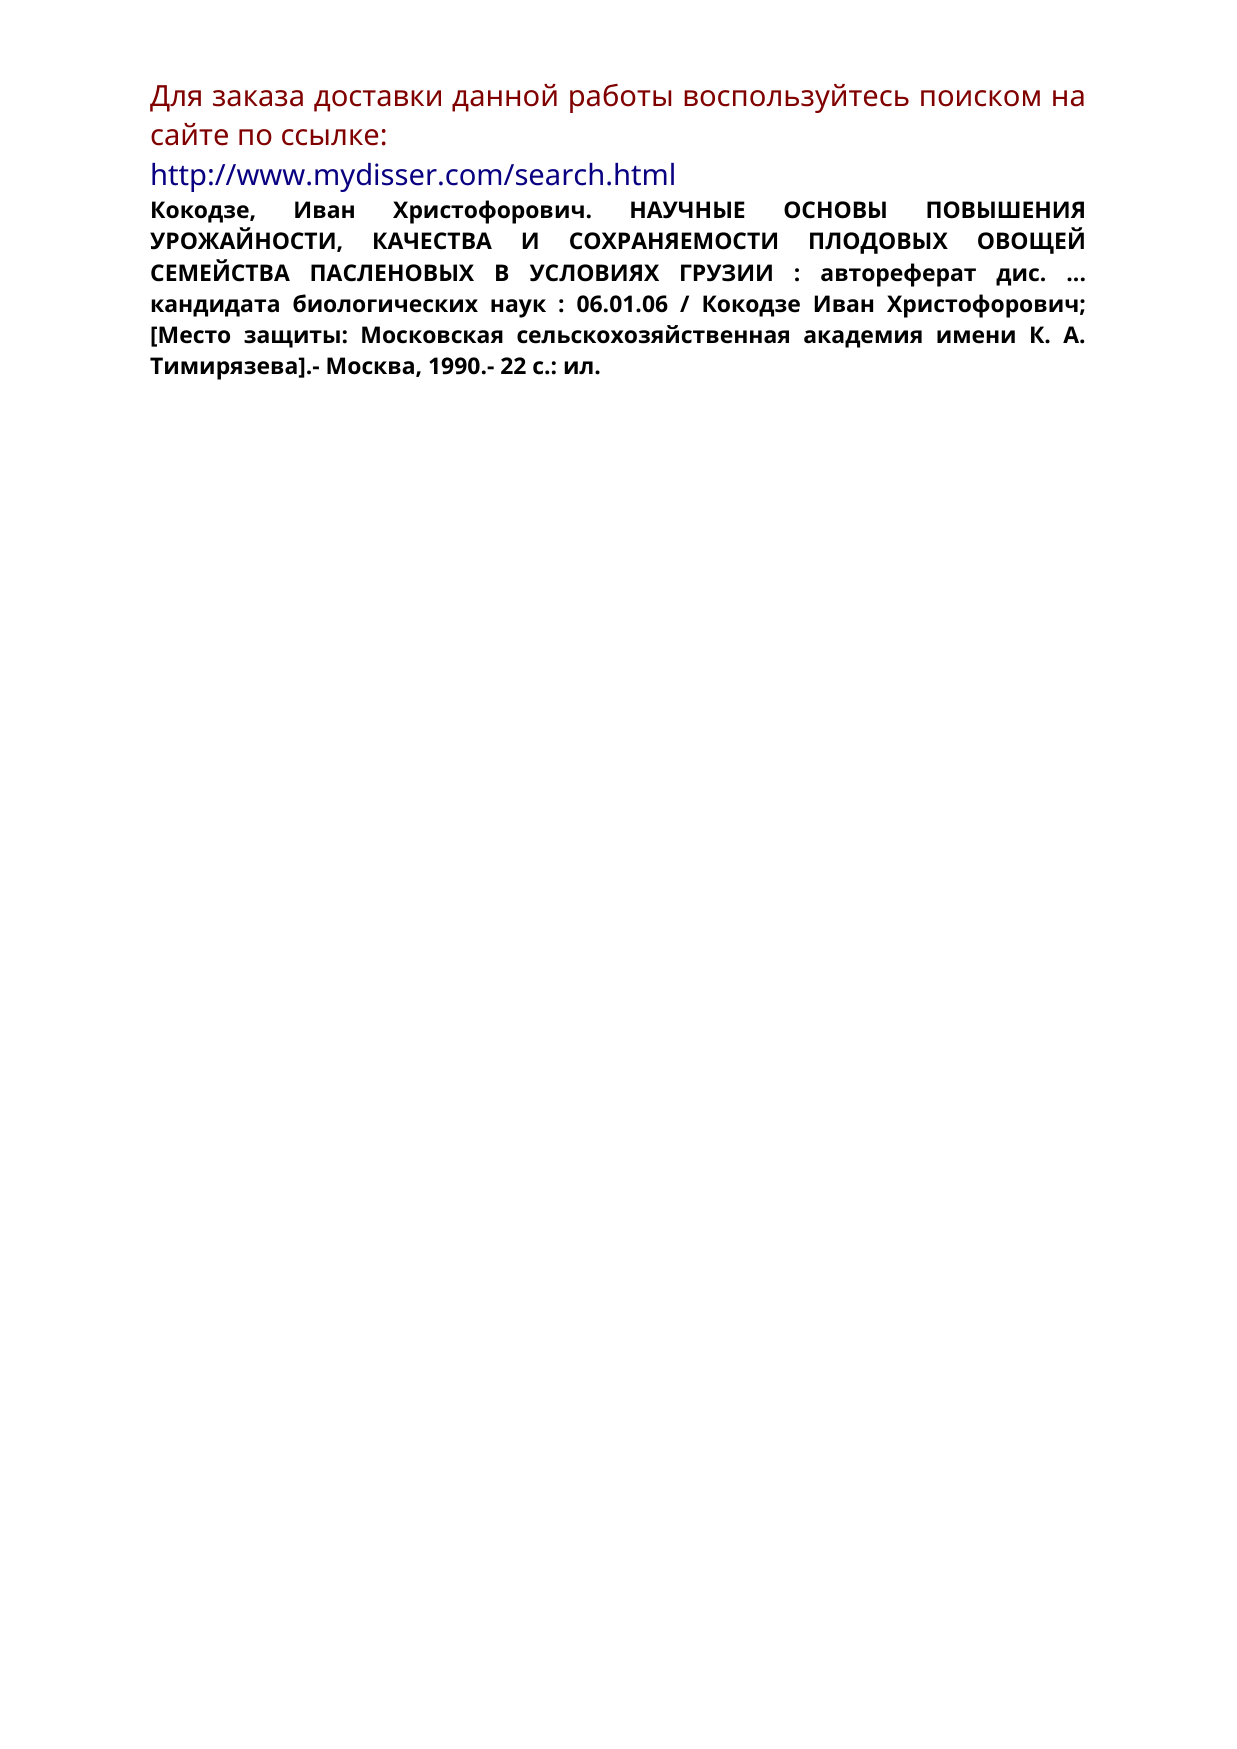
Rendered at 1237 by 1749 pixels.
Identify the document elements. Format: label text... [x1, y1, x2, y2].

text Кокодзе, Иван Христофорович. НАУЧНЫЕ ОСНОВЫ ПОВЫШЕНИЯ УРОЖАЙНОСТИ, КАЧЕСТВА И СОХРАНЯЕМОСТИ ПЛОДОВЫХ ОВОЩЕЙ СЕМЕЙСТВА ПАСЛЕНОВЫХ В УСЛОВИЯХ ГРУЗИИ : автореферат дис. ... кандидата биологических наук : 06.01.06 / Кокодзе Иван Христофорович; [Место защиты: Московская сельскохозяйственная академия имени К. А. Тимирязева].- Москва, 1990.- 22 с.: ил. [150, 194, 1086, 382]
